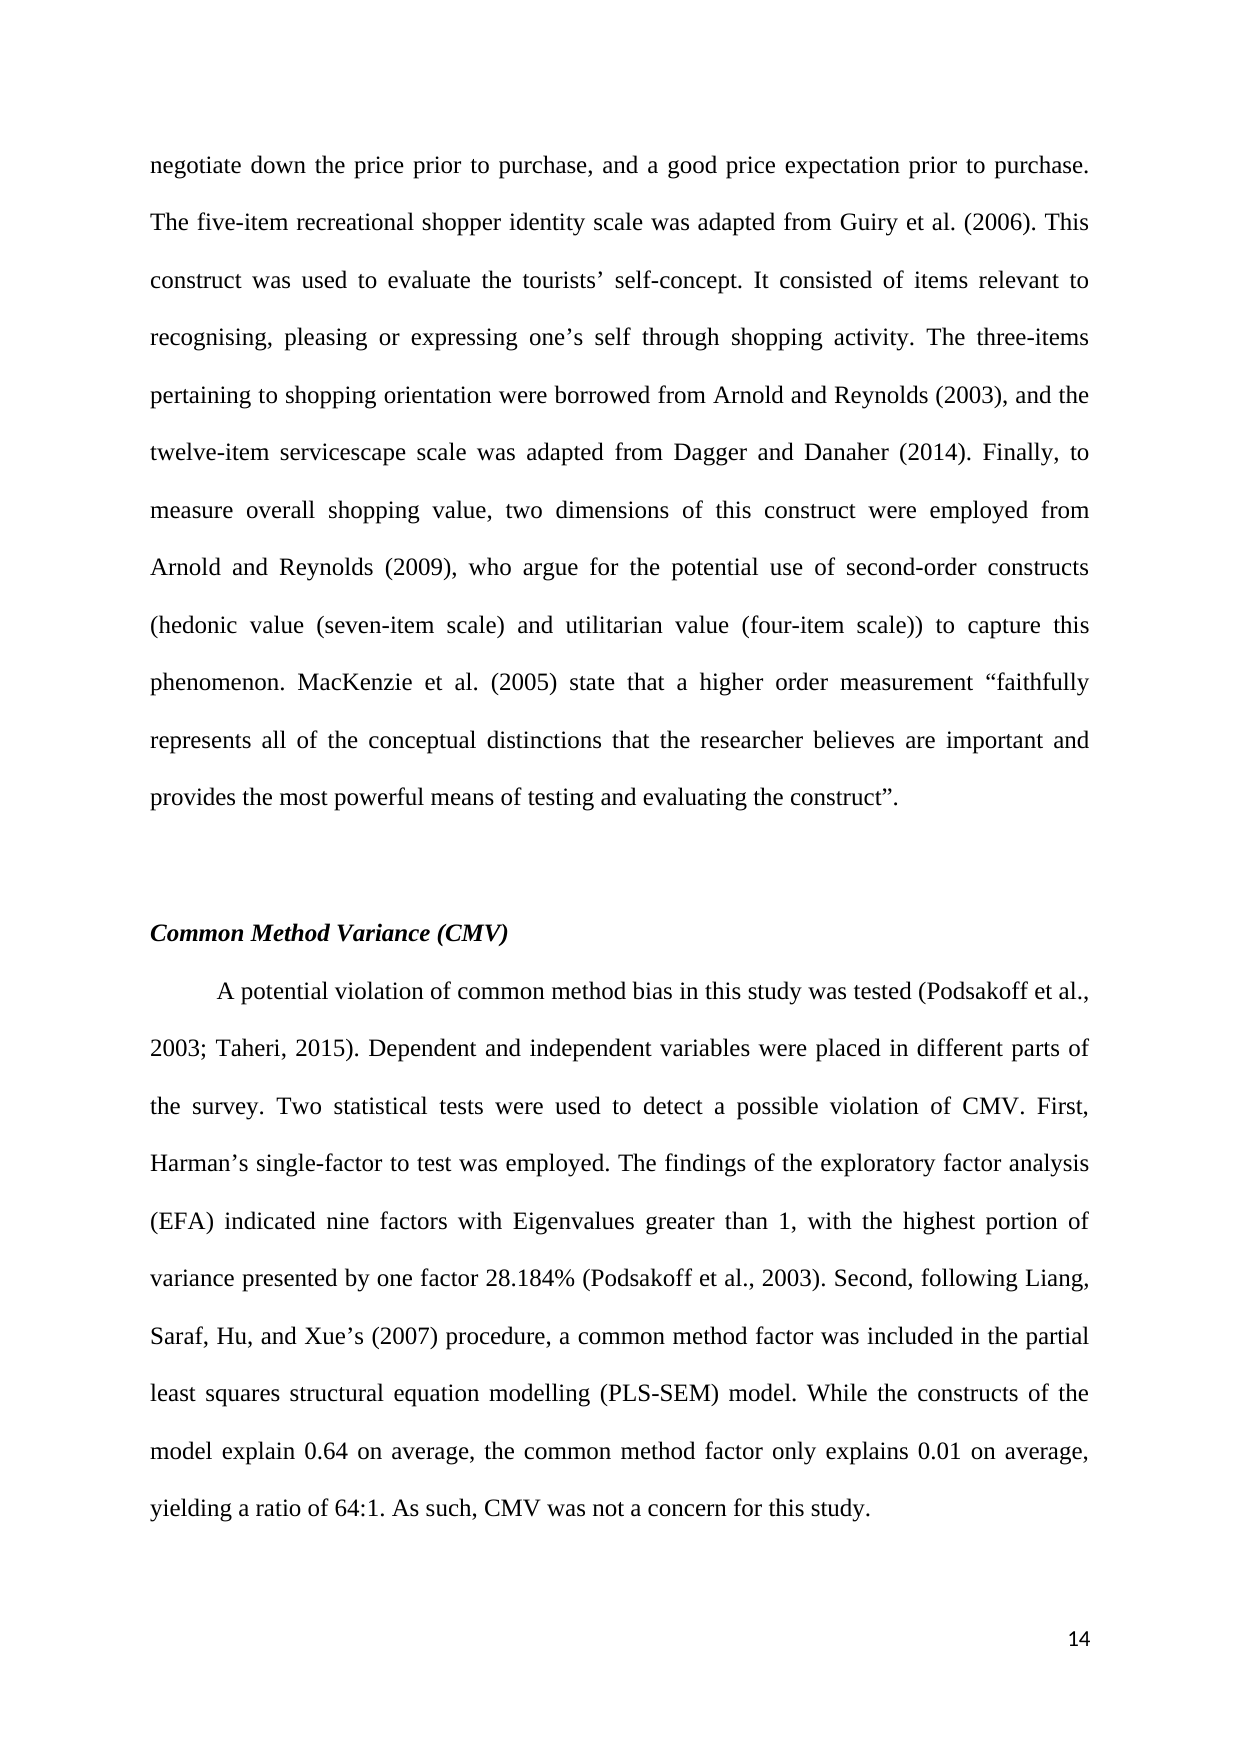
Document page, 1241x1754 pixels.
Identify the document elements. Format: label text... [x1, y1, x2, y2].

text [150, 150, 1090, 811]
text A potential violation of common method bias in this study was tested (Podsakoff et al., 2003; Taheri, 2015). Dependent and independent variables were placed in different parts of the survey. Two statistical tests were used to detect a possible violation of CMV. First, Harman’s single-factor to test was employed. The findings of the exploratory factor analysis (EFA) indicated nine factors with Eigenvalues greater than 1, with the highest portion of variance presented by one factor 28.184% (Podsakoff et al., 2003). Second, following Liang, Saraf, Hu, and Xue’s (2007) procedure, a common method factor was included in the partial least squares structural equation modelling (PLS-SEM) model. While the constructs of the model explain 0.64 on average, the common method factor only explains 0.01 on average, yielding a ratio of 64:1. As such, CMV was not a concern for this study. [150, 976, 1090, 1522]
subtitle Common Method Variance (CMV) [150, 918, 1090, 947]
